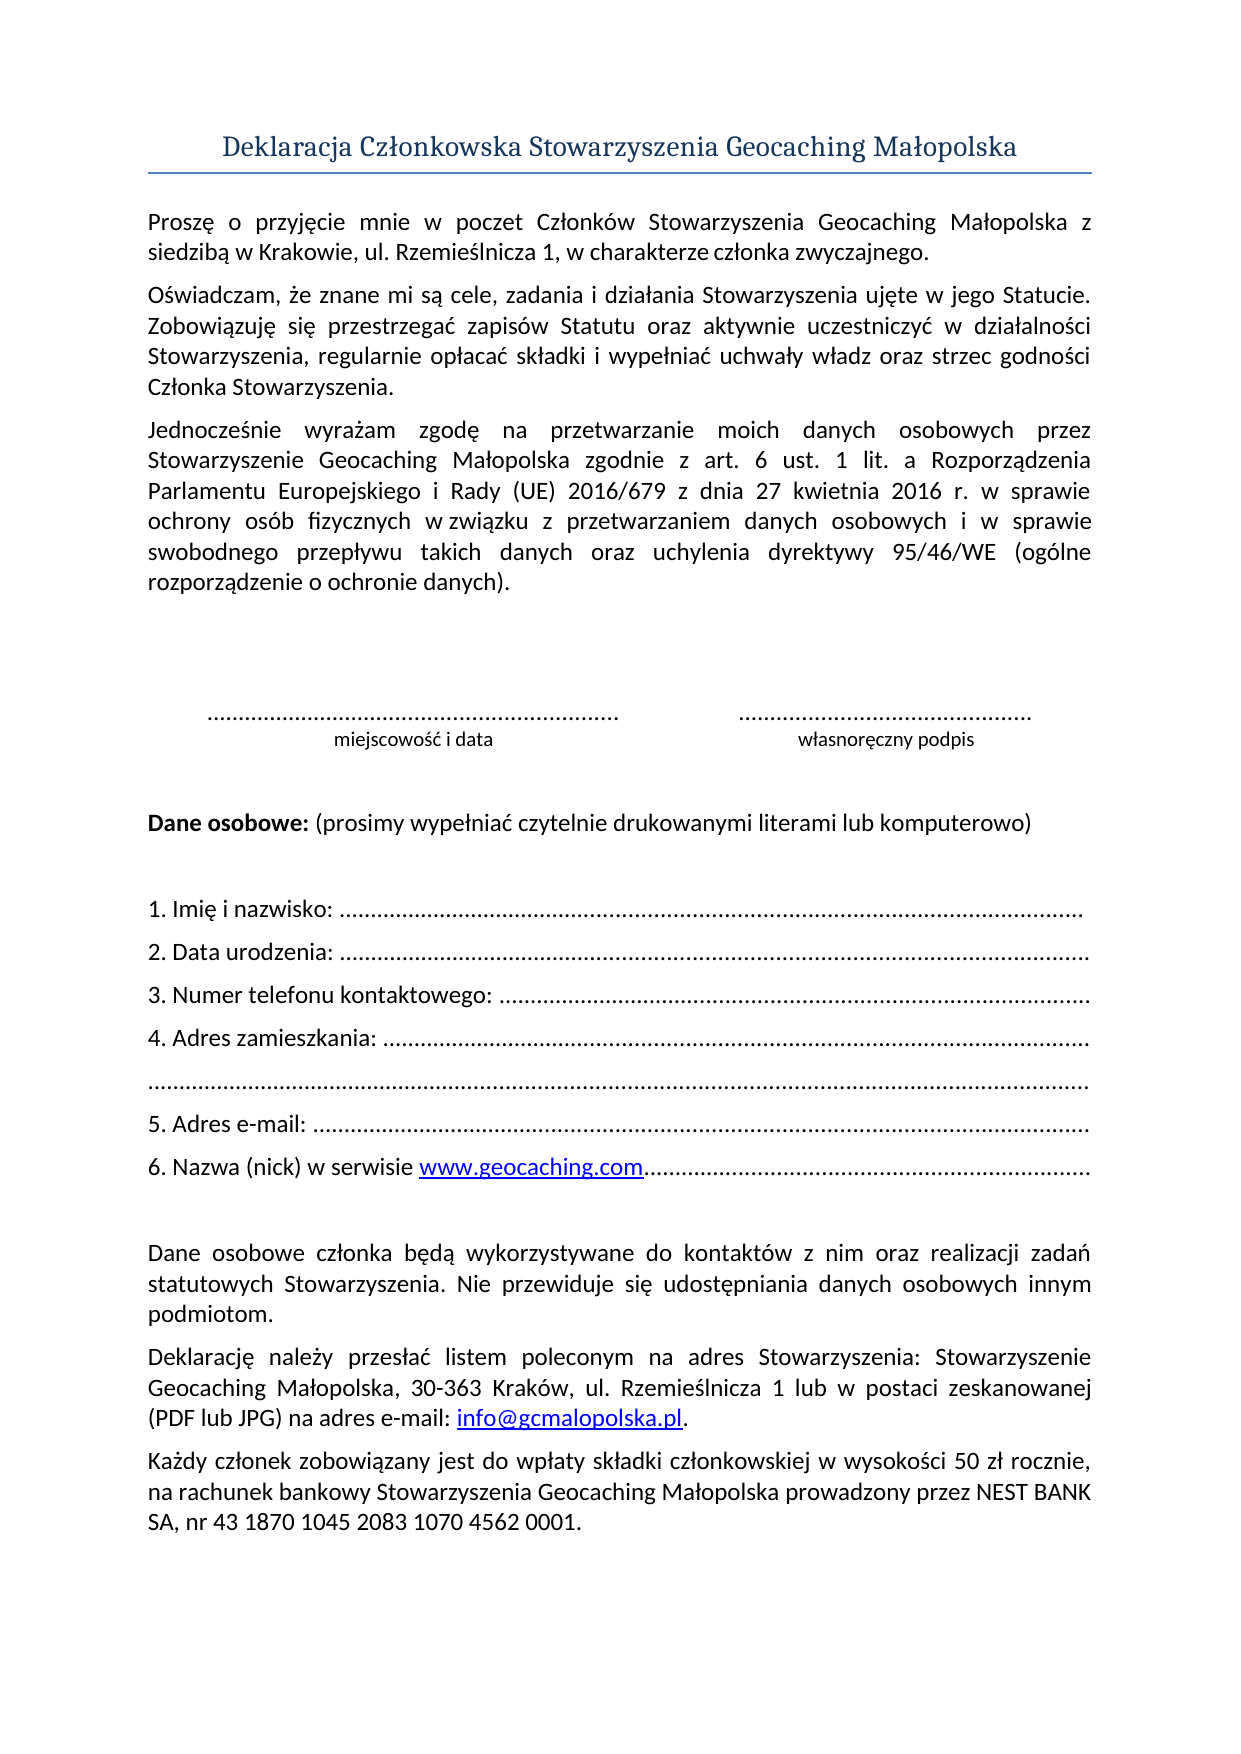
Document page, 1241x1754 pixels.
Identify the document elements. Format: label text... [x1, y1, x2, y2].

text Każdy członek zobowiązany jest do wpłaty składki członkowskiej w wysokości 50 zł rocznie, na rachunek bankowy Stowarzyszenia Geocaching Małopolska prowadzony przez NEST BANK SA, nr 43 1870 1045 2083 1070 4562 0001. [148, 1445, 1092, 1537]
text 2. Data urodzenia: [148, 936, 1092, 967]
text Dane osobowe członka będą wykorzystywane do kontaktów z nim oraz realizacji zadań statutowych Stowarzyszenia. Nie przewiduje się udostępniania danych osobowych innym podmiotom. [148, 1237, 1092, 1329]
text 3. Numer telefonu kontaktowego: [148, 979, 1092, 1010]
text Dane osobowe: (prosimy wypełniać czytelnie drukowanymi literami lub komputerowo) [148, 807, 1092, 838]
text 6. Nazwa (nick) w serwisie www.geocaching.com [148, 1151, 1092, 1182]
text 1. Imię i nazwisko: [148, 893, 1092, 924]
text Oświadczam, że znane mi są cele, zadania i działania Stowarzyszenia ujęte w jego Statucie. Zobowiązuję się przestrzegać zapisów Statutu oraz aktywnie uczestniczyć w działalności Stowarzyszenia, regularnie opłacać składki i wypełniać uchwały władz oraz strzec godności Członka Stowarzyszenia. [148, 279, 1092, 401]
title Deklaracja Członkowska Stowarzyszenia Geocaching Małopolska [148, 131, 1092, 172]
text Deklarację należy przesłać listem poleconym na adres Stowarzyszenia: Stowarzyszenie Geocaching Małopolska, 30-363 Kraków, ul. Rzemieślnicza 1 lub w postaci zeskanowanej (PDF lub JPG) na adres e-mail: info@gcmalopolska.pl. [148, 1341, 1092, 1433]
text 4. Adres zamieszkania: [148, 1022, 1092, 1053]
text Jednocześnie wyrażam zgodę na przetwarzanie moich danych osobowych przez Stowarzyszenie Geocaching Małopolska zgodnie z art. 6 ust. 1 lit. a Rozporządzenia Parlamentu Europejskiego i Rady (UE) 2016/679 z dnia 27 kwietnia 2016 r. w sprawie ochrony osób fizycznych w związku z przetwarzaniem danych osobowych i w sprawie swobodnego przepływu takich danych oraz uchylenia dyrektywy 95/46/WE (ogólne rozporządzenie o ochronie danych). [148, 414, 1092, 597]
text Proszę o przyjęcie mnie w poczet Członków Stowarzyszenia Geocaching Małopolska z siedzibą w Krakowie, ul. Rzemieślnicza 1, w charakterze członka zwyczajnego. [148, 206, 1092, 267]
text 5. Adres e-mail: [148, 1108, 1092, 1139]
text miejscowość i data własnoręczny podpis [148, 726, 1092, 752]
